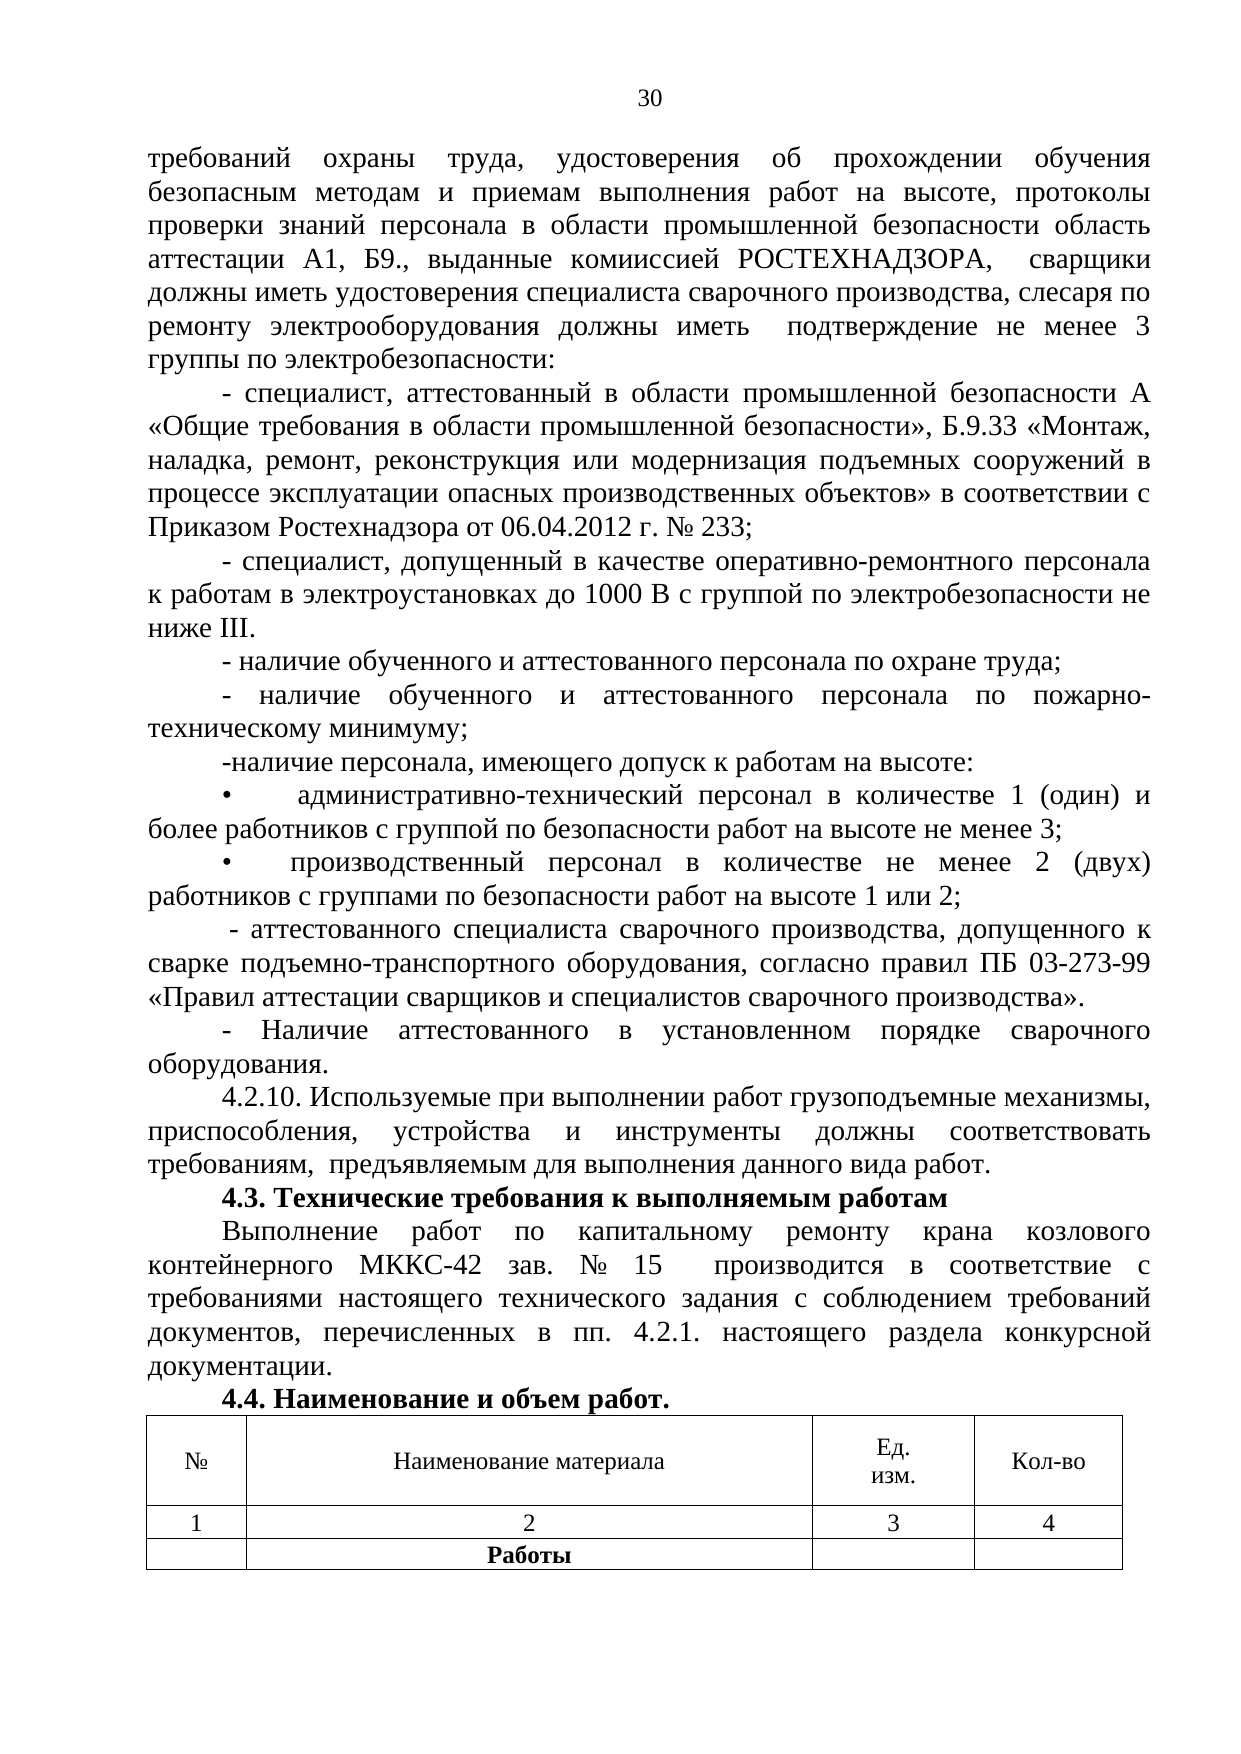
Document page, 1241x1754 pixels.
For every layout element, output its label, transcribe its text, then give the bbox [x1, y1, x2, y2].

table_header Наименование материала [247, 1416, 812, 1505]
text -наличие персонала, имеющего допуск к работам на высоте: [148, 744, 1152, 777]
text • производственный персонал в количестве не менее 2 (двух) работников с группами по безопасности работ на высоте 1 или 2; [148, 844, 1152, 912]
text 4.3. Технические требования к выполняемым работам [148, 1180, 1152, 1213]
text - специалист, аттестованный в области промышленной безопасности А «Общие требования в области промышленной безопасности», Б.9.33 «Монтаж, наладка, ремонт, реконструкция или модернизация подъемных сооружений в процессе эксплуатации опасных производственных объектов» в соответствии с Приказом Ростехнадзора от 06.04.2012 г. № 233; [148, 375, 1152, 543]
text • административно-технический персонал в количестве 1 (один) и более работников с группой по безопасности работ на высоте не менее 3; [148, 777, 1152, 844]
table_header Кол-во [975, 1416, 1122, 1505]
table_cell [975, 1539, 1122, 1569]
table_cell 4 [975, 1506, 1122, 1538]
text - наличие обученного и аттестованного персонала по пожарно-техническому минимуму; [148, 677, 1152, 744]
table_header № [147, 1416, 246, 1505]
text 4.2.10. Используемые при выполнении работ грузоподъемные механизмы, приспособления, устройства и инструменты должны соответствовать требованиям, предъявляемым для выполнения данного вида работ. [148, 1079, 1152, 1180]
table_cell 3 [813, 1506, 974, 1538]
table_cell [813, 1539, 974, 1569]
table_cell Работы [247, 1539, 812, 1569]
table_header Ед. изм. [813, 1416, 974, 1505]
text Выполнение работ по капитальному ремонту крана козлового контейнерного МККС-42 зав. № 15 производится в соответствие с требованиями настоящего технического задания с соблюдением требований документов, перечисленных в пп. 4.2.1. настоящего раздела конкурсной документации. [148, 1213, 1152, 1381]
table_cell [147, 1539, 246, 1569]
table_cell 1 [147, 1506, 246, 1538]
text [148, 140, 1152, 375]
text - наличие обученного и аттестованного персонала по охране труда; [148, 643, 1152, 677]
text 4.4. Наименование и объем работ. [148, 1381, 1152, 1415]
text - Наличие аттестованного в установленном порядке сварочного оборудования. [148, 1012, 1152, 1079]
text - аттестованного специалиста сварочного производства, допущенного к сварке подъемно-транспортного оборудования, согласно правил ПБ 03-273-99 «Правил аттестации сварщиков и специалистов сварочного производства». [148, 912, 1152, 1012]
table_cell 2 [247, 1506, 812, 1538]
text - специалист, допущенный в качестве оперативно-ремонтного персонала к работам в электроустановках до 1000 В с группой по электробезопасности не ниже III. [148, 543, 1152, 643]
